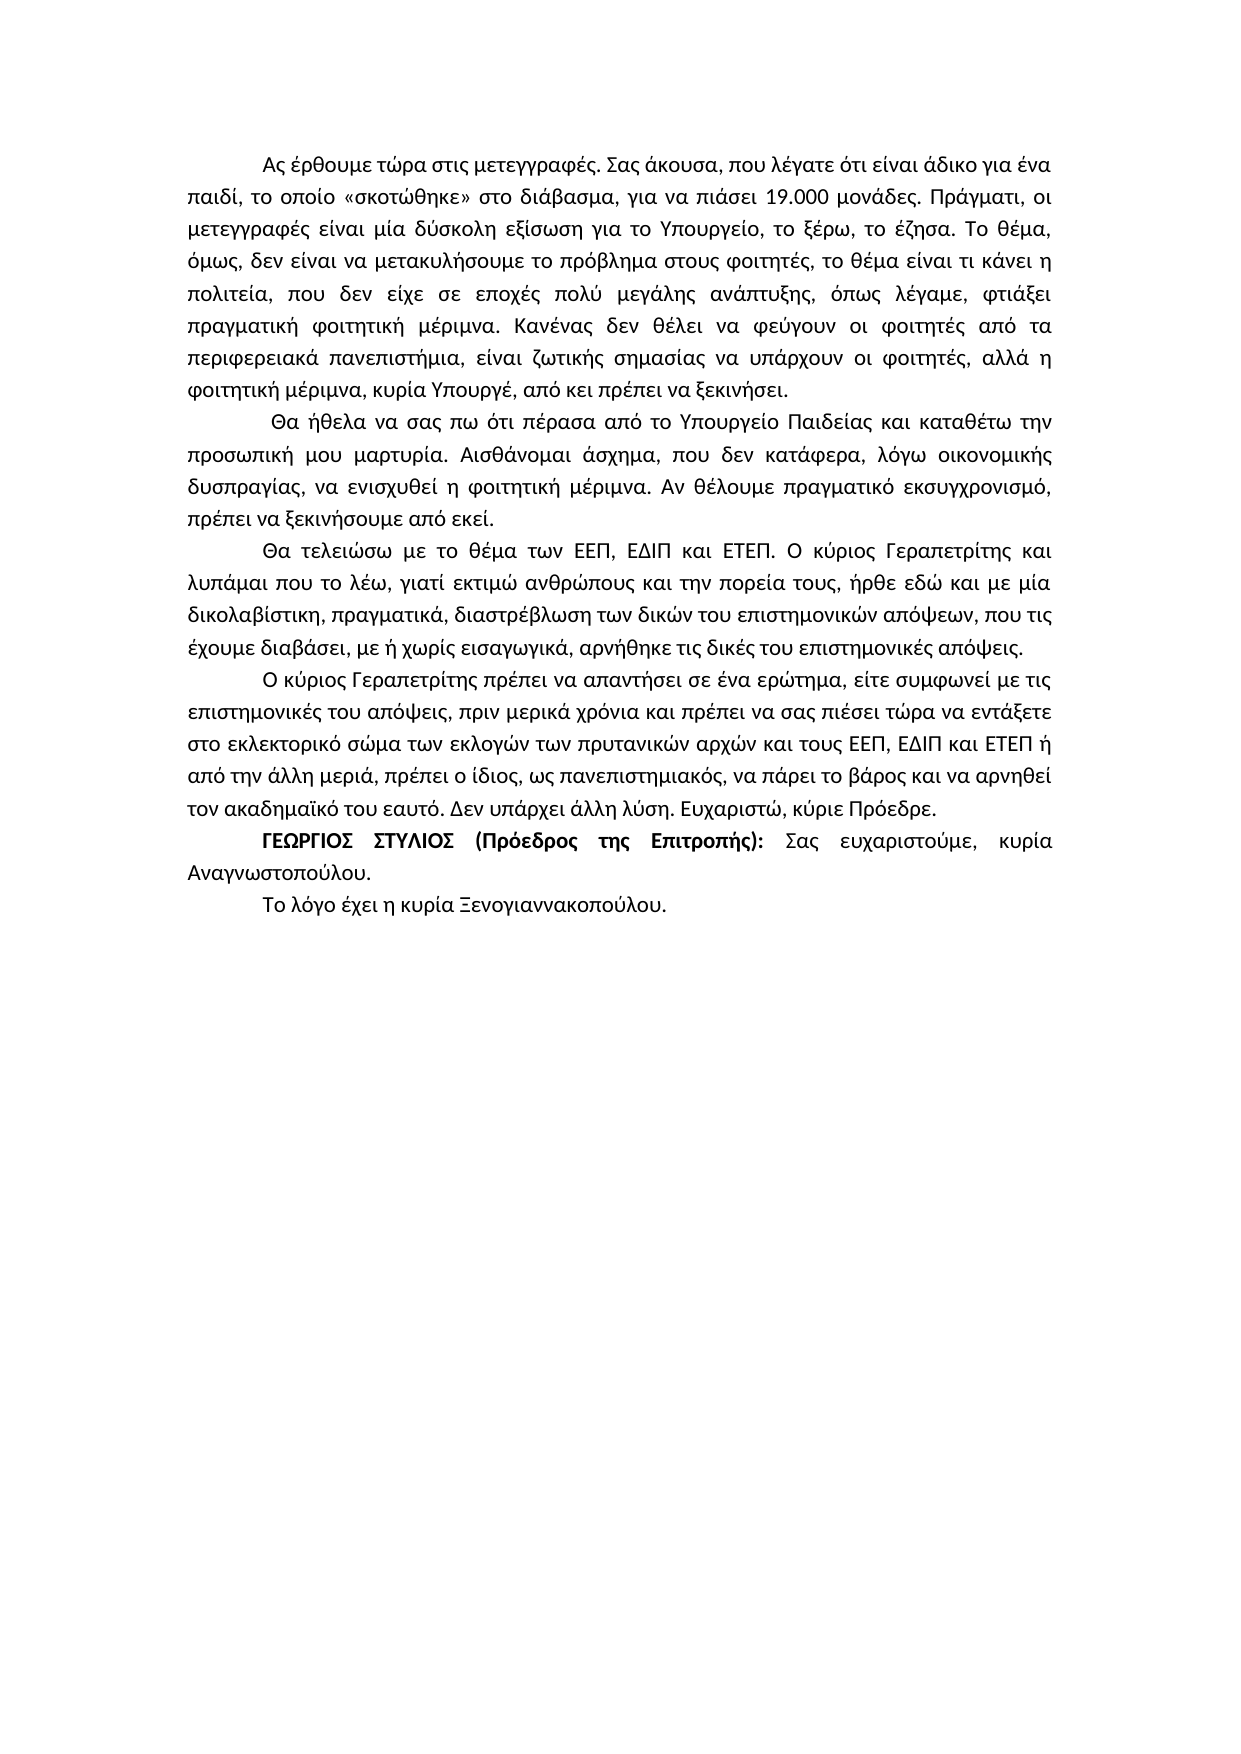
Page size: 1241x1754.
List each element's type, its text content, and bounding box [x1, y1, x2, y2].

text Ο κύριος Γεραπετρίτης πρέπει να απαντήσει σε ένα ερώτημα, είτε συμφωνεί με τις επιστημονικές του απόψεις, πριν μερικά χρόνια και πρέπει να σας πιέσει τώρα να εντάξετε στο εκλεκτορικό σώμα των εκλογών των πρυτανικών αρχών και τους ΕΕΠ, ΕΔΙΠ και ΕΤΕΠ ή από την άλλη μεριά, πρέπει ο ίδιος, ως πανεπιστημιακός, να πάρει το βάρος και να αρνηθεί τον ακαδημαϊκό του εαυτό. Δεν υπάρχει άλλη λύση. Ευχαριστώ, κύριε Πρόεδρε. [187, 665, 1053, 822]
text Ας έρθουμε τώρα στις μετεγγραφές. Σας άκουσα, που λέγατε ότι είναι άδικο για ένα παιδί, το οποίο «σκοτώθηκε» στο διάβασμα, για να πιάσει 19.000 μονάδες. Πράγματι, οι μετεγγραφές είναι μία δύσκολη εξίσωση για το Υπουργείο, το ξέρω, το έζησα. Το θέμα, όμως, δεν είναι να μετακυλήσουμε το πρόβλημα στους φοιτητές, το θέμα είναι τι κάνει η πολιτεία, που δεν είχε σε εποχές πολύ μεγάλης ανάπτυξης, όπως λέγαμε, φτιάξει πραγματική φοιτητική μέριμνα. Κανένας δεν θέλει να φεύγουν οι φοιτητές από τα περιφερειακά πανεπιστήμια, είναι ζωτικής σημασίας να υπάρχουν οι φοιτητές, αλλά η φοιτητική μέριμνα, κυρία Υπουργέ, από κει πρέπει να ξεκινήσει. [187, 150, 1053, 403]
text Θα τελειώσω με το θέμα των ΕΕΠ, ΕΔΙΠ και ΕΤΕΠ. Ο κύριος Γεραπετρίτης και λυπάμαι που το λέω, γιατί εκτιμώ ανθρώπους και την πορεία τους, ήρθε εδώ και με μία δικολαβίστικη, πραγματικά, διαστρέβλωση των δικών του επιστημονικών απόψεων, που τις έχουμε διαβάσει, με ή χωρίς εισαγωγικά, αρνήθηκε τις δικές του επιστημονικές απόψεις. [187, 536, 1053, 661]
text ΓΕΩΡΓΙΟΣ ΣΤΥΛΙΟΣ (Πρόεδρος της Επιτροπής): Σας ευχαριστούμε, κυρία Αναγνωστοπούλου. [187, 826, 1053, 886]
text Το λόγο έχει η κυρία Ξενογιαννακοπούλου. [187, 890, 1053, 918]
text Θα ήθελα να σας πω ότι πέρασα από το Υπουργείο Παιδείας και καταθέτω την προσωπική μου μαρτυρία. Αισθάνομαι άσχημα, που δεν κατάφερα, λόγω οικονομικής δυσπραγίας, να ενισχυθεί η φοιτητική μέριμνα. Αν θέλουμε πραγματικό εκσυγχρονισμό, πρέπει να ξεκινήσουμε από εκεί. [187, 407, 1053, 532]
